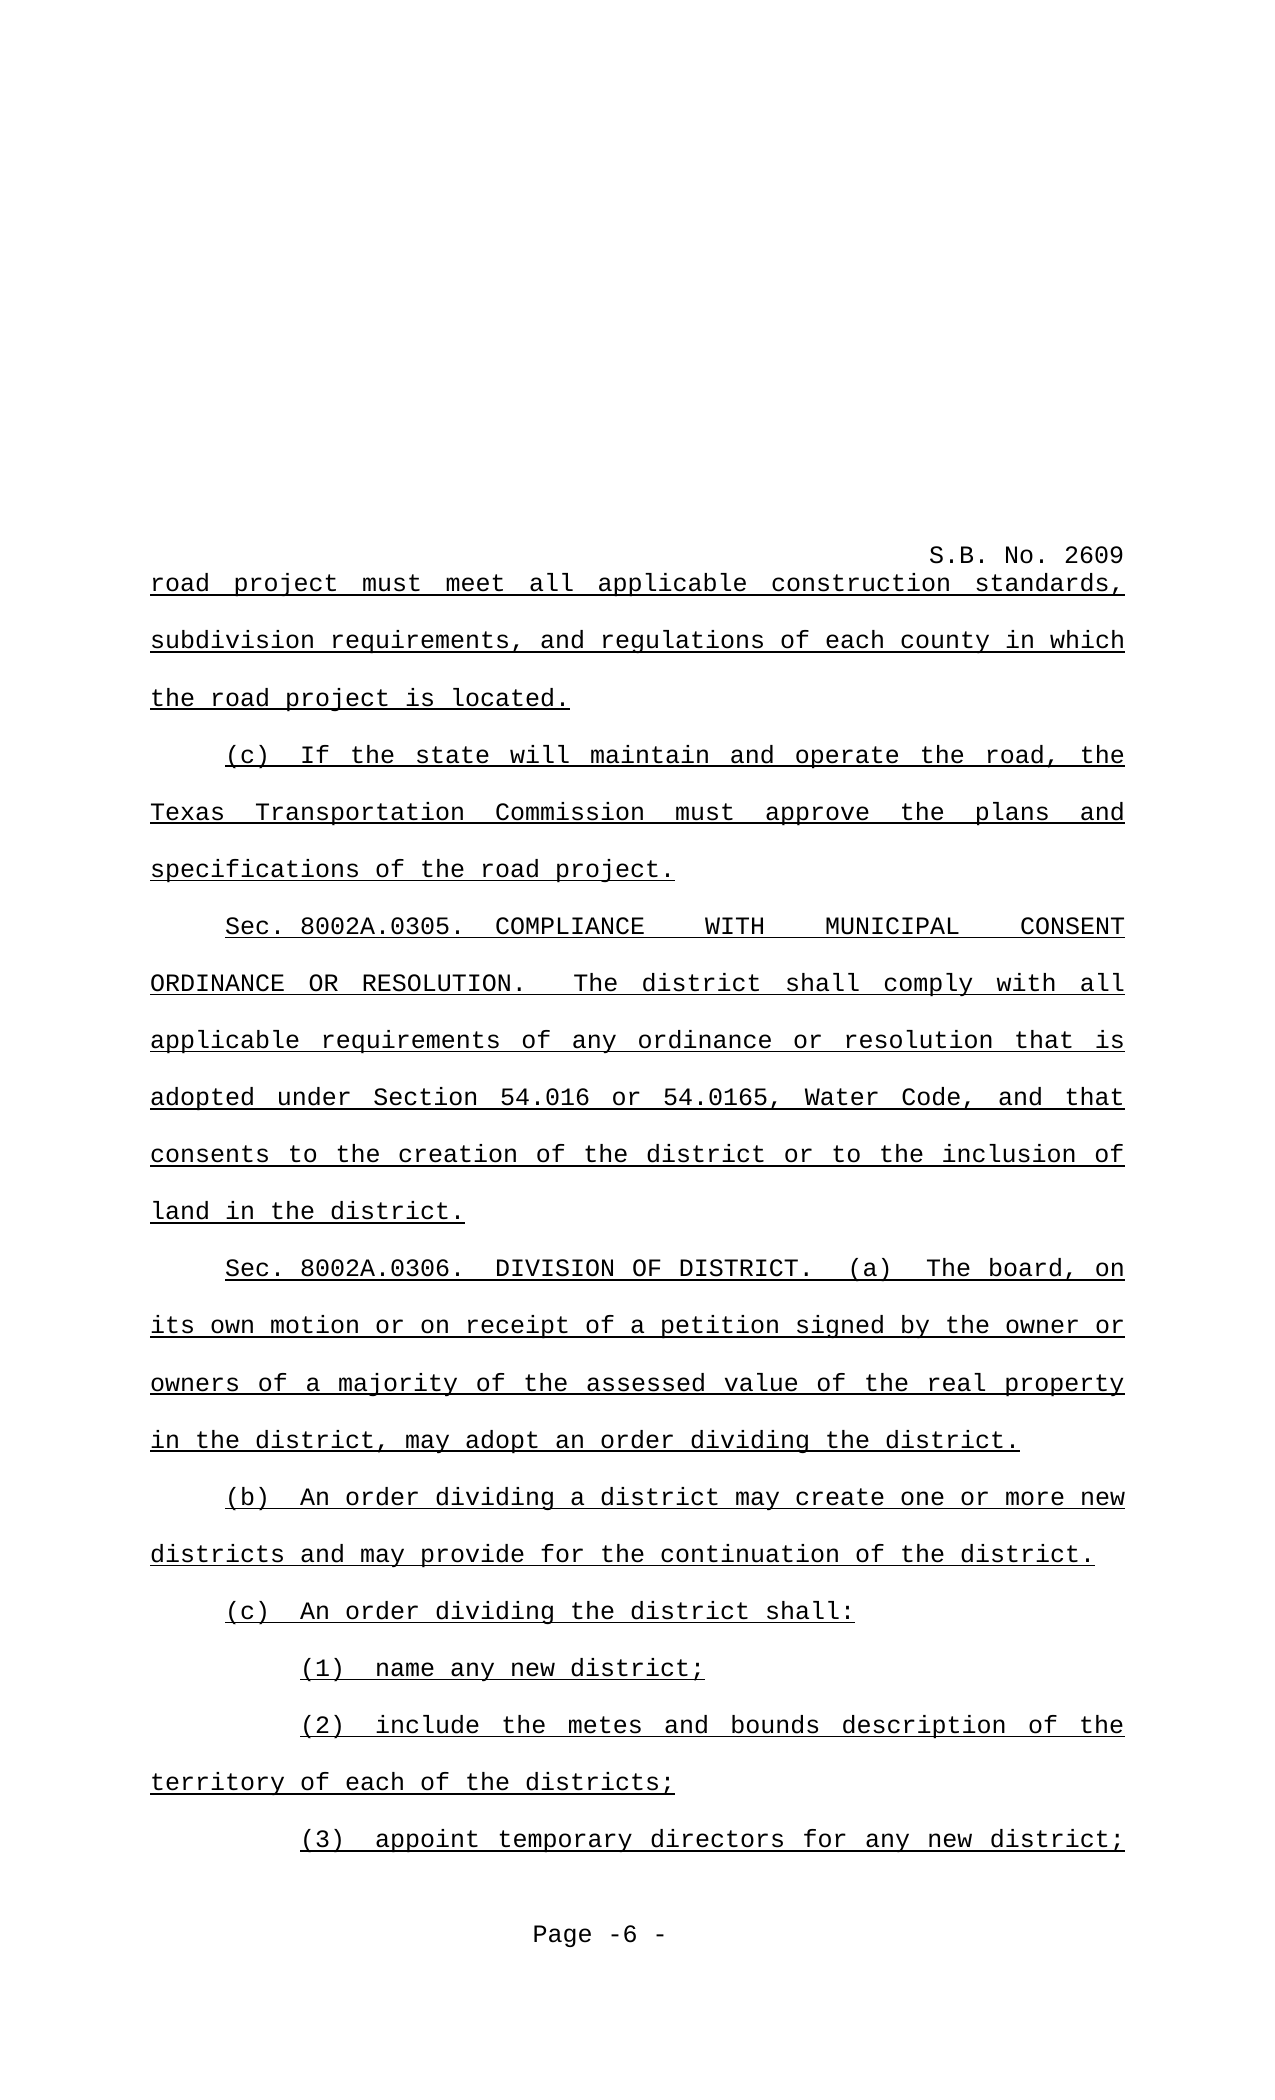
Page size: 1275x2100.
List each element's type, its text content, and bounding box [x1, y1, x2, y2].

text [150, 1827, 1125, 1855]
text Sec. 8002A.0305. COMPLIANCE WITH MUNICIPAL CONSENT ORDINANCE OR RESOLUTION. The district shall comply with all applicable requirements of any ordinance or resolution that is adopted under Section 54.016 or 54.0165, Water Code, and that consents to the creation of the district or to the inclusion of land in the district. [150, 1167, 1125, 1227]
text (1) name any new district; [150, 1655, 1125, 1684]
text Sec. 8002A.0305. COMPLIANCE WITH MUNICIPAL CONSENT ORDINANCE OR RESOLUTION. The district shall comply with all applicable requirements of any ordinance or resolution that is adopted under Section 54.016 or 54.0165, Water Code, and that consents to the creation of the district or to the inclusion of land in the district. [150, 995, 1125, 1051]
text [150, 571, 1125, 594]
text (b) An order dividing a district may create one or more new districts and may provide for the continuation of the district. [150, 1484, 1125, 1570]
text Sec. 8002A.0305. COMPLIANCE WITH MUNICIPAL CONSENT ORDINANCE OR RESOLUTION. The district shall comply with all applicable requirements of any ordinance or resolution that is adopted under Section 54.016 or 54.0165, Water Code, and that consents to the creation of the district or to the inclusion of land in the district. [150, 913, 1125, 994]
text (c) An order dividing the district shall: [150, 1598, 1125, 1627]
text Sec. 8002A.0305. COMPLIANCE WITH MUNICIPAL CONSENT ORDINANCE OR RESOLUTION. The district shall comply with all applicable requirements of any ordinance or resolution that is adopted under Section 54.016 or 54.0165, Water Code, and that consents to the creation of the district or to the inclusion of land in the district. [150, 1110, 1125, 1165]
text Sec. 8002A.0306. DIVISION OF DISTRICT. (a) The board, on its own motion or on receipt of a petition signed by the owner or owners of a majority of the assessed value of the real property in the district, may adopt an order dividing the district. [150, 1395, 1125, 1456]
text Sec. 8002A.0306. DIVISION OF DISTRICT. (a) The board, on its own motion or on receipt of a petition signed by the owner or owners of a majority of the assessed value of the real property in the district, may adopt an order dividing the district. [150, 1256, 1125, 1336]
text (c) If the state will maintain and operate the road, the Texas Transportation Commission must approve the plans and specifications of the road project. [150, 742, 1125, 822]
text Sec. 8002A.0306. DIVISION OF DISTRICT. (a) The board, on its own motion or on receipt of a petition signed by the owner or owners of a majority of the assessed value of the real property in the district, may adopt an order dividing the district. [150, 1338, 1125, 1393]
text (2) include the metes and bounds description of the territory of each of the districts; [150, 1712, 1125, 1798]
text (c) If the state will maintain and operate the road, the Texas Transportation Commission must approve the plans and specifications of the road project. [150, 824, 1125, 885]
text Sec. 8002A.0305. COMPLIANCE WITH MUNICIPAL CONSENT ORDINANCE OR RESOLUTION. The district shall comply with all applicable requirements of any ordinance or resolution that is adopted under Section 54.016 or 54.0165, Water Code, and that consents to the creation of the district or to the inclusion of land in the district. [150, 1052, 1125, 1108]
